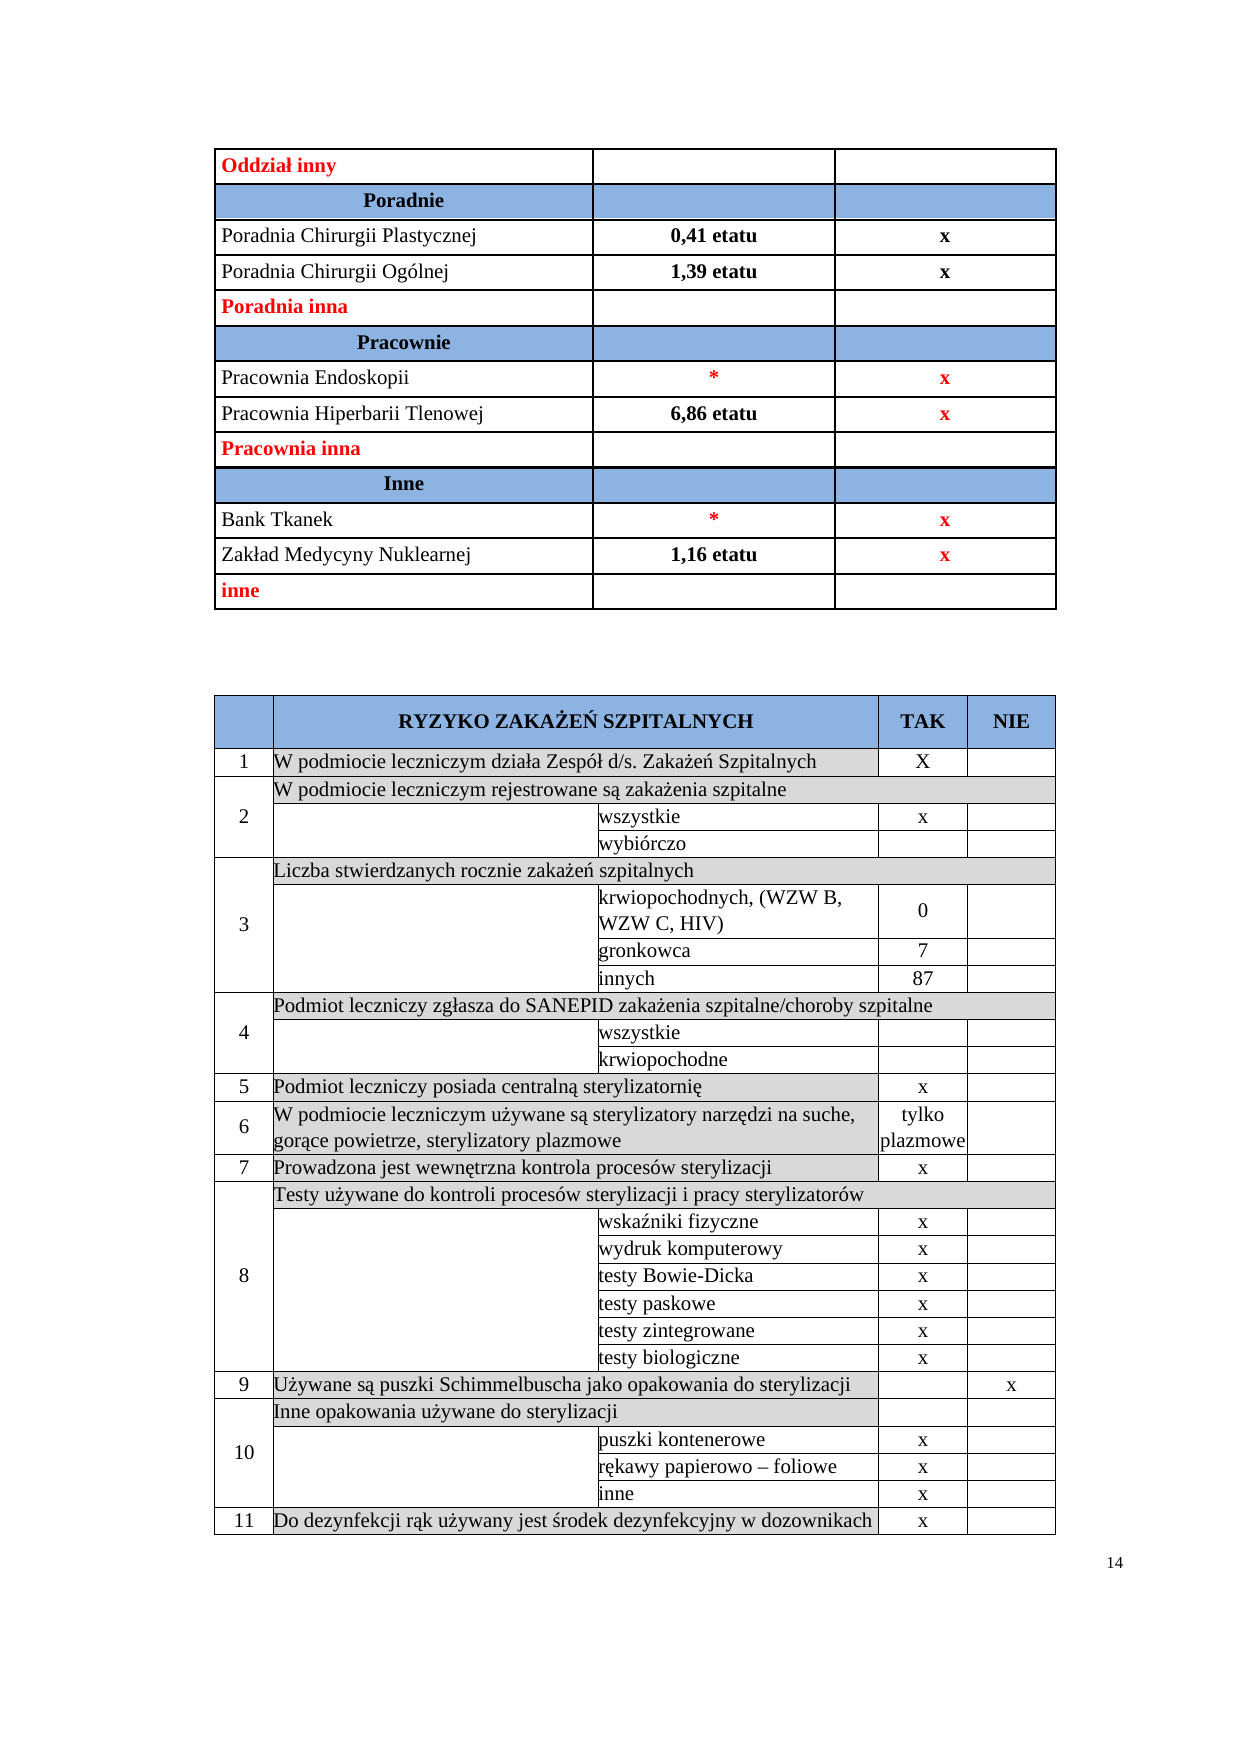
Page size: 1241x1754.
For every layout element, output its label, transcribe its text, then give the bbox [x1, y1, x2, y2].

table_cell [594, 433, 834, 466]
table_cell [968, 1291, 1055, 1317]
table_cell testy paskowe [599, 1291, 878, 1317]
table_cell [968, 939, 1055, 964]
table_cell x [879, 804, 967, 830]
table_cell W podmiocie leczniczym używane są sterylizatory narzędzi na suche, gorące powietrze, sterylizatory plazmowe [274, 1102, 878, 1154]
table_cell [594, 185, 834, 218]
table_cell x [879, 1074, 967, 1101]
table_cell [879, 1372, 967, 1398]
table_cell x [879, 1155, 967, 1181]
table_cell 1 [215, 749, 273, 776]
table_cell Oddział inny [216, 150, 592, 183]
table_cell [968, 1209, 1055, 1235]
table_cell x [879, 1345, 967, 1371]
table_cell [968, 1264, 1055, 1289]
table_cell Bank Tkanek [216, 504, 592, 537]
table_cell 10 [215, 1399, 273, 1507]
table_cell 5 [215, 1074, 273, 1101]
table_cell [594, 469, 834, 502]
table_header [215, 696, 273, 748]
table_header TAK [879, 696, 967, 748]
table_cell 2 [215, 777, 273, 857]
table_cell [836, 185, 1055, 218]
table_cell [968, 1481, 1055, 1507]
table_cell testy zintegrowane [599, 1318, 878, 1344]
table_cell [879, 831, 967, 857]
table_cell puszki kontenerowe [599, 1427, 878, 1453]
table_cell [968, 1508, 1055, 1534]
table_cell x [879, 1508, 967, 1534]
table_cell [836, 469, 1055, 502]
table_cell x [836, 398, 1055, 431]
table_cell 87 [879, 966, 967, 992]
table_cell x [968, 1372, 1055, 1398]
table_cell krwiopochodnych, (WZW B, WZW C, HIV) [599, 885, 878, 937]
table_cell X [879, 749, 967, 776]
table_cell Pracownie [216, 327, 592, 360]
table_cell x [879, 1454, 967, 1480]
table_cell [836, 291, 1055, 325]
table_cell [968, 1427, 1055, 1453]
table_cell 9 [215, 1372, 273, 1398]
table_cell Podmiot leczniczy posiada centralną sterylizatornię [274, 1074, 878, 1101]
table_cell 7 [879, 939, 967, 964]
table_cell innych [599, 966, 878, 992]
table_cell Prowadzona jest wewnętrzna kontrola procesów sterylizacji [274, 1155, 878, 1181]
table_cell testy Bowie-Dicka [599, 1264, 878, 1289]
table_cell [968, 1345, 1055, 1371]
table_cell x [879, 1291, 967, 1317]
table_cell wydruk komputerowy [599, 1236, 878, 1262]
table_cell * [594, 362, 834, 396]
table_header RYZYKO ZAKAŻEŃ SZPITALNYCH [274, 696, 878, 748]
table_cell Poradnie [216, 185, 592, 218]
table_cell 6,86 etatu [594, 398, 834, 431]
table_cell wszystkie [599, 804, 878, 830]
table_cell [836, 150, 1055, 183]
table_cell Inne opakowania używane do sterylizacji [274, 1399, 878, 1426]
table_cell 4 [215, 993, 273, 1073]
table_cell [968, 966, 1055, 992]
table_cell 7 [215, 1155, 273, 1181]
table_cell testy biologiczne [599, 1345, 878, 1371]
table_cell inne [216, 575, 592, 608]
table_cell [968, 1047, 1055, 1073]
table_cell 0 [879, 885, 967, 937]
table_cell x [879, 1209, 967, 1235]
table_cell Testy używane do kontroli procesów sterylizacji i pracy sterylizatorów [274, 1182, 1055, 1208]
table_cell wszystkie [599, 1020, 878, 1046]
table_cell krwiopochodne [599, 1047, 878, 1073]
table_cell Liczba stwierdzanych rocznie zakażeń szpitalnych [274, 858, 1055, 884]
table_cell Pracownia inna [216, 433, 592, 466]
table_cell [594, 150, 834, 183]
table_cell [968, 1020, 1055, 1046]
table_cell [836, 575, 1055, 608]
table_cell [968, 885, 1055, 937]
table_cell Inne [216, 469, 592, 502]
table_cell x [879, 1264, 967, 1289]
table_cell 1,39 etatu [594, 256, 834, 289]
table_cell [274, 885, 598, 992]
table_cell inne [599, 1481, 878, 1507]
table_cell wskaźniki fizyczne [599, 1209, 878, 1235]
table_cell W podmiocie leczniczym działa Zespół d/s. Zakażeń Szpitalnych [274, 749, 878, 776]
table_cell Poradnia Chirurgii Ogólnej [216, 256, 592, 289]
table_cell W podmiocie leczniczym rejestrowane są zakażenia szpitalne [274, 777, 1055, 803]
table_cell 6 [215, 1102, 273, 1154]
table_cell [274, 804, 598, 857]
table_cell [879, 1047, 967, 1073]
table_cell Poradnia Chirurgii Plastycznej [216, 221, 592, 254]
table_cell x [879, 1318, 967, 1344]
table_cell Poradnia inna [216, 291, 592, 325]
table_cell [274, 1427, 598, 1507]
table_cell [968, 1236, 1055, 1262]
table_cell [879, 1399, 967, 1426]
table_cell rękawy papierowo – foliowe [599, 1454, 878, 1480]
table_cell x [879, 1236, 967, 1262]
table_cell [968, 1399, 1055, 1426]
table_cell 3 [215, 858, 273, 992]
table_cell x [836, 221, 1055, 254]
table_cell [836, 433, 1055, 466]
table_cell Zakład Medycyny Nuklearnej [216, 539, 592, 573]
table_cell [274, 1209, 598, 1371]
table_cell gronkowca [599, 939, 878, 964]
table_cell Pracownia Hiperbarii Tlenowej [216, 398, 592, 431]
table_cell [968, 1318, 1055, 1344]
table_cell x [836, 362, 1055, 396]
table_cell x [836, 539, 1055, 573]
table_cell 8 [215, 1182, 273, 1371]
table_cell 11 [215, 1508, 273, 1534]
table_cell x [836, 256, 1055, 289]
table_cell Do dezynfekcji rąk używany jest środek dezynfekcyjny w dozownikach [274, 1508, 878, 1534]
table_cell x [836, 504, 1055, 537]
table_cell [968, 831, 1055, 857]
table_cell [594, 327, 834, 360]
table_cell [594, 575, 834, 608]
table_cell tylko plazmowe [879, 1102, 967, 1154]
table_cell [968, 1454, 1055, 1480]
table_cell [968, 1074, 1055, 1101]
table_cell [879, 1020, 967, 1046]
table_cell 1,16 etatu [594, 539, 834, 573]
table_cell [968, 1102, 1055, 1154]
table_cell x [879, 1481, 967, 1507]
table_cell [274, 1020, 598, 1073]
table_header NIE [968, 696, 1055, 748]
table_cell [968, 804, 1055, 830]
table_cell Podmiot leczniczy zgłasza do SANEPID zakażenia szpitalne/choroby szpitalne [274, 993, 1055, 1019]
table_cell [836, 327, 1055, 360]
table_cell [968, 749, 1055, 776]
table_cell Pracownia Endoskopii [216, 362, 592, 396]
table_cell Używane są puszki Schimmelbuscha jako opakowania do sterylizacji [274, 1372, 878, 1398]
table_cell x [879, 1427, 967, 1453]
table_cell * [594, 504, 834, 537]
table_cell 0,41 etatu [594, 221, 834, 254]
table_cell [968, 1155, 1055, 1181]
table_cell [594, 291, 834, 325]
table_cell wybiórczo [599, 831, 878, 857]
